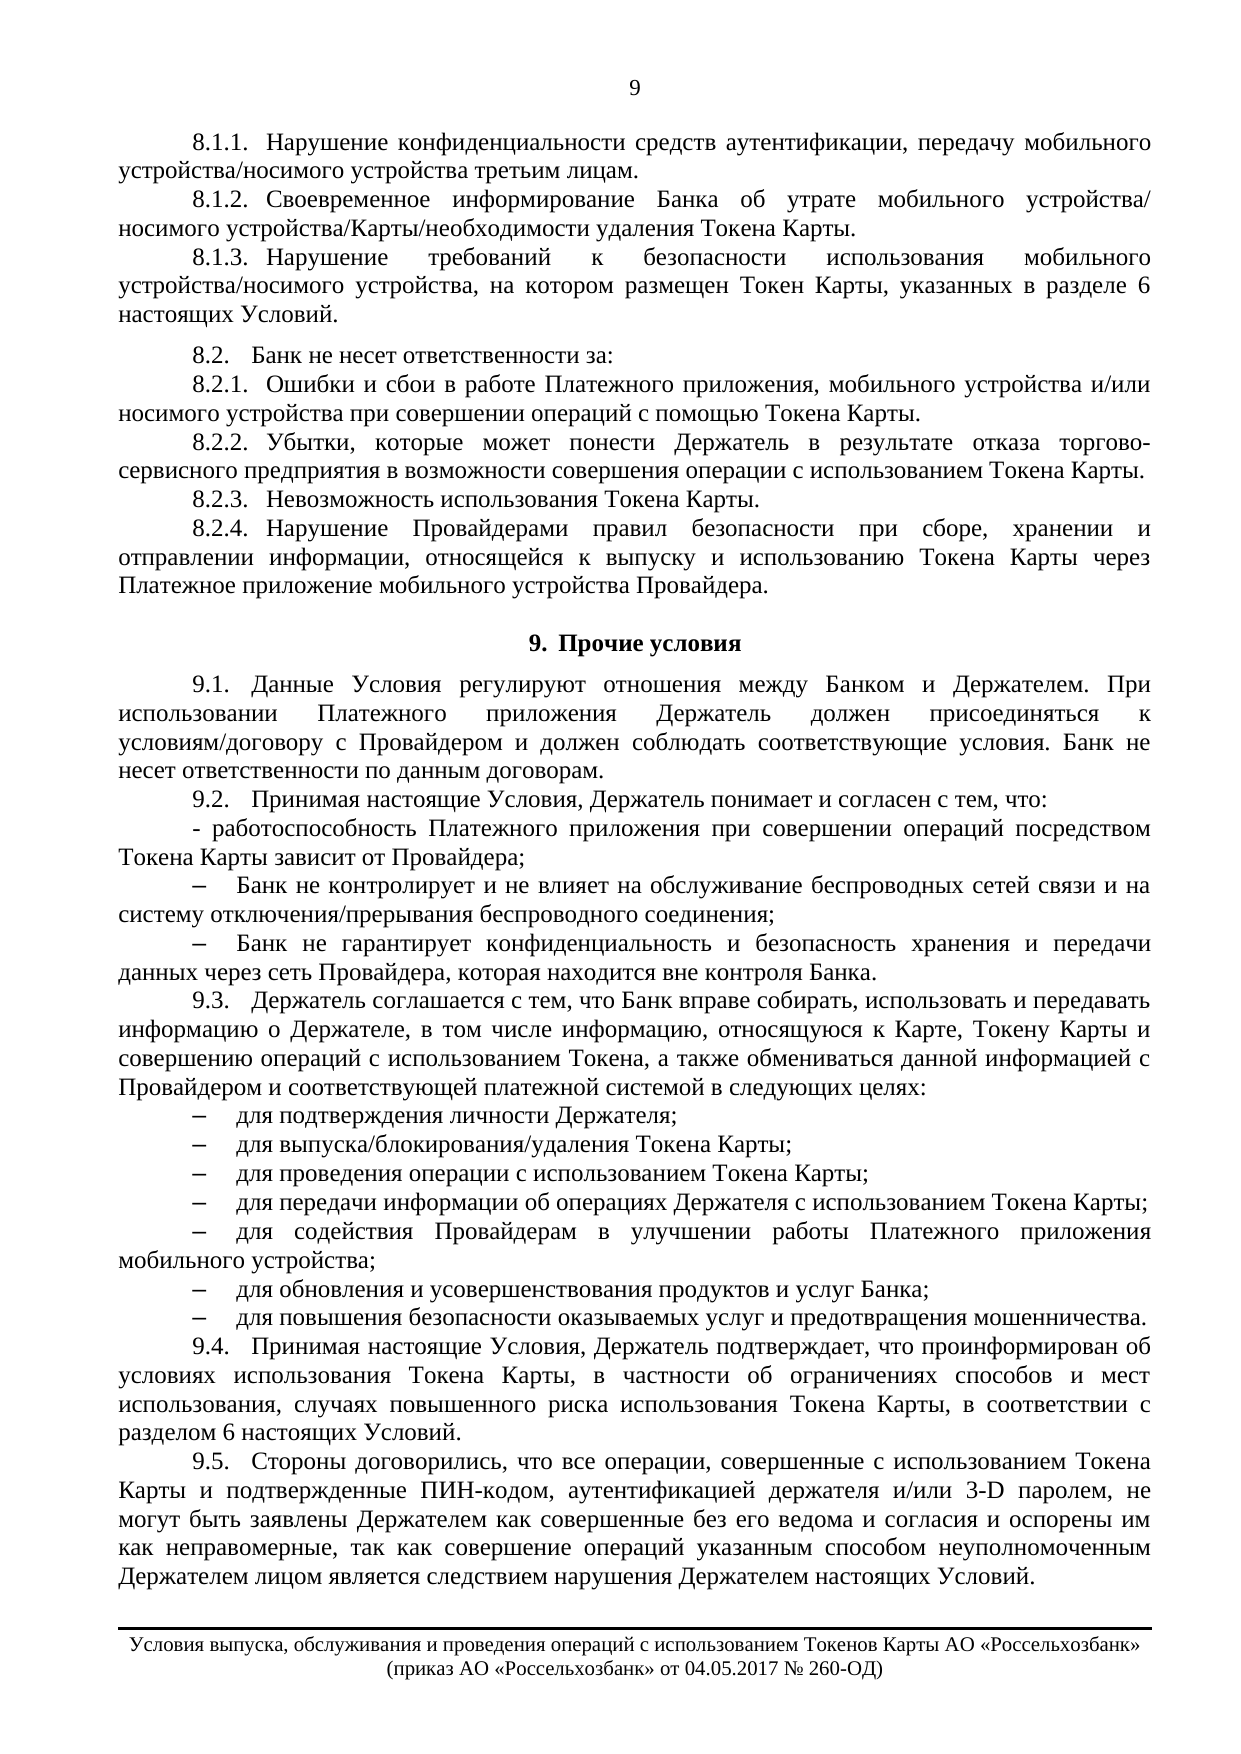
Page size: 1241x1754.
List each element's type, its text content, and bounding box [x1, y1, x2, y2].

list Ошибки и сбои в работе Платежного приложения, мобильного устройства и/или носимого устройства при совершении операций с помощью Токена Карты. [118, 369, 1152, 427]
list для повышения безопасности оказываемых услуг и предотвращения мошенничества. [118, 1302, 1152, 1331]
list Принимая настоящие Условия, Держатель понимает и согласен с тем, что: [118, 784, 1152, 813]
list Нарушение Провайдерами правил безопасности при сборе, хранении и отправлении информации, относящейся к выпуску и использованию Токена Карты через Платежное приложение мобильного устройства Провайдера. [118, 513, 1152, 599]
list Банк не контролирует и не влияет на обслуживание беспроводных сетей связи и на систему отключения/прерывания беспроводного соединения; [118, 870, 1152, 928]
list Невозможность использования Токена Карты. [118, 484, 1152, 513]
list Банк не несет ответственности за: [118, 340, 1152, 369]
list Банк не гарантирует конфиденциальность и безопасность хранения и передачи данных через сеть Провайдера, которая находится вне контроля Банка. [118, 928, 1152, 986]
list Принимая настоящие Условия, Держатель подтверждает, что проинформирован об условиях использования Токена Карты, в частности об ограничениях способов и мест использования, случаях повышенного риска использования Токена Карты, в соответствии с разделом 6 настоящих Условий. [118, 1331, 1152, 1446]
list для проведения операции с использованием Токена Карты; [118, 1158, 1152, 1187]
list для передачи информации об операциях Держателя с использованием Токена Карты; [118, 1187, 1152, 1216]
list для обновления и усовершенствования продуктов и услуг Банка; [118, 1273, 1152, 1302]
list Нарушение конфиденциальности средств аутентификации, передачу мобильного устройства/носимого устройства третьим лицам. [118, 127, 1152, 184]
list Своевременное информирование Банка об утрате мобильного устройства/ носимого устройства/Карты/необходимости удаления Токена Карты. [118, 184, 1152, 242]
text - работоспособность Платежного приложения при совершении операций посредством Токена Карты зависит от Провайдера; [118, 813, 1152, 870]
list Данные Условия регулируют отношения между Банком и Держателем. При использовании Платежного приложения Держатель должен присоединяться к условиям/договору с Провайдером и должен соблюдать соответствующие условия. Банк не несет ответственности по данным договорам. [118, 669, 1152, 784]
list для выпуска/блокирования/удаления Токена Карты; [118, 1129, 1152, 1158]
list Убытки, которые может понести Держатель в результате отказа торгово-сервисного предприятия в возможности совершения операции с использованием Токена Карты. [118, 427, 1152, 484]
list Стороны договорились, что все операции, совершенные с использованием Токена Карты и подтвержденные ПИН-кодом, аутентификацией держателя и/или 3-D паролем, не могут быть заявлены Держателем как совершенные без его ведома и согласия и оспорены им как неправомерные, так как совершение операций указанным способом неуполномоченным Держателем лицом является следствием нарушения Держателем настоящих Условий. [118, 1446, 1152, 1590]
list Прочие условия [118, 628, 1152, 657]
list Нарушение требований к безопасности использования мобильного устройства/носимого устройства, на котором размещен Токен Карты, указанных в разделе 6 настоящих Условий. [118, 242, 1152, 328]
list для подтверждения личности Держателя; [118, 1101, 1152, 1129]
list для содействия Провайдерам в улучшении работы Платежного приложения мобильного устройства; [118, 1216, 1152, 1273]
list Держатель соглашается с тем, что Банк вправе собирать, использовать и передавать информацию о Держателе, в том числе информацию, относящуюся к Карте, Токену Карты и совершению операций с использованием Токена, а также обмениваться данной информацией с Провайдером и соответствующей платежной системой в следующих целях: [118, 986, 1152, 1101]
